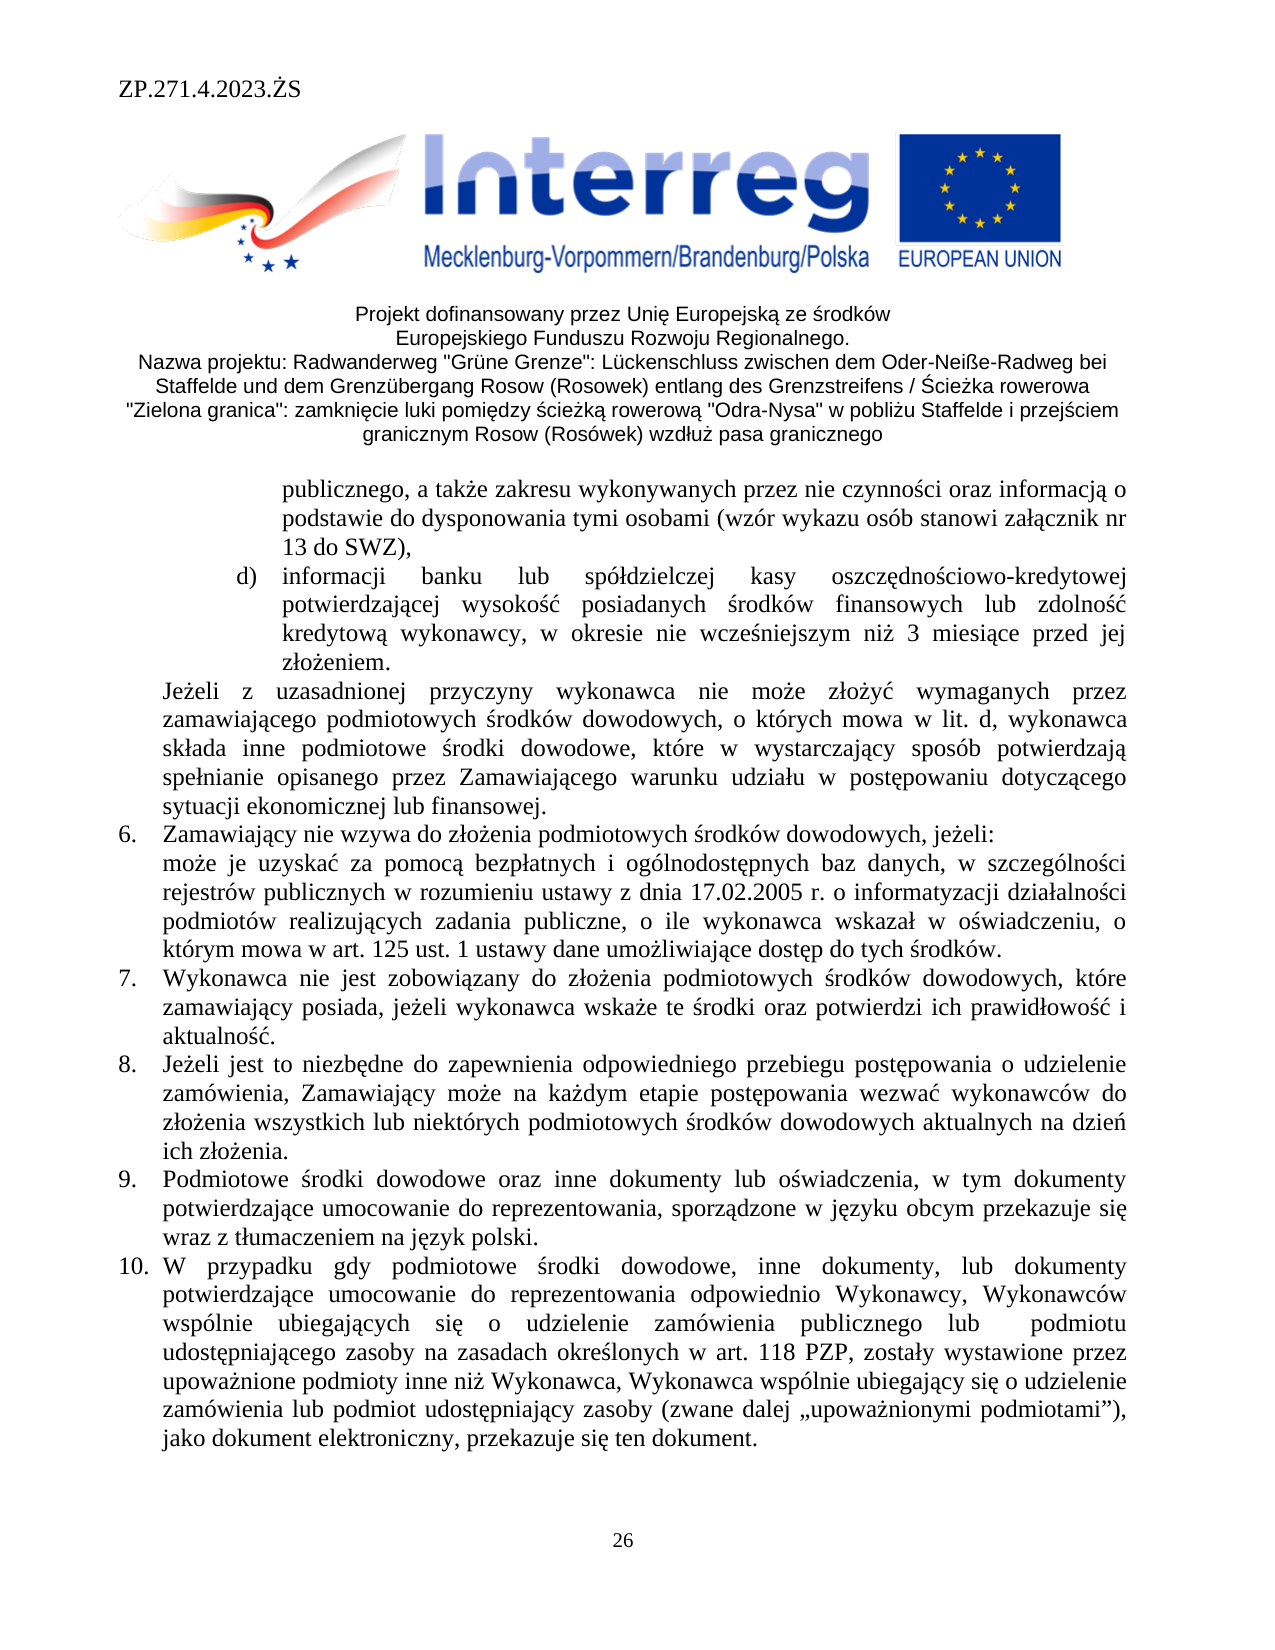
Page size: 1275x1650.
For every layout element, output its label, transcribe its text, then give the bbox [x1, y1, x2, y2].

list Zamawiający nie wzywa do złożenia podmiotowych środków dowodowych, jeżeli: [118, 819, 1127, 848]
list Wykonawca nie jest zobowiązany do złożenia podmiotowych środków dowodowych, które zamawiający posiada, jeżeli wykonawca wskaże te środki oraz potwierdzi ich prawidłowość i aktualność. [118, 963, 1127, 1049]
text może je uzyskać za pomocą bezpłatnych i ogólnodostępnych baz danych, w szczególności rejestrów publicznych w rozumieniu ustawy z dnia 17.02.2005 r. o informatyzacji działalności podmiotów realizujących zadania publiczne, o ile wykonawca wskazał w oświadczeniu, o którym mowa w art. 125 ust. 1 ustawy dane umożliwiające dostęp do tych środków. [162, 848, 1127, 963]
text 8. Jeżeli jest to niezbędne do zapewnienia odpowiedniego przebiegu postępowania o udzielenie zamówienia, Zamawiający może na każdym etapie postępowania wezwać wykonawców do złożenia wszystkich lub niektórych podmiotowych środków dowodowych aktualnych na dzień ich złożenia. [118, 1049, 1127, 1164]
text 9. Podmiotowe środki dowodowe oraz inne dokumenty lub oświadczenia, w tym dokumenty potwierdzające umocowanie do reprezentowania, sporządzone w języku obcym przekazuje się wraz z tłumaczeniem na język polski. [118, 1164, 1127, 1251]
text 10. W przypadku gdy podmiotowe środki dowodowe, inne dokumenty, lub dokumenty potwierdzające umocowanie do reprezentowania odpowiednio Wykonawcy, Wykonawców wspólnie ubiegających się o udzielenie zamówienia publicznego lub podmiotu udostępniającego zasoby na zasadach określonych w art. 118 PZP, zostały wystawione przez upoważnione podmioty inne niż Wykonawca, Wykonawca wspólnie ubiegający się o udzielenie zamówienia lub podmiot udostępniający zasoby (zwane dalej „upoważnionymi podmiotami”), jako dokument elektroniczny, przekazuje się ten dokument. [118, 1251, 1127, 1452]
list Jeżeli z uzasadnionej przyczyny wykonawca nie może złożyć wymaganych przez zamawiającego podmiotowych środków dowodowych, o których mowa w lit. d, wykonawca składa inne podmiotowe środki dowodowe, które w wystarczający sposób potwierdzają spełnianie opisanego przez Zamawiającego warunku udziału w postępowaniu dotyczącego sytuacji ekonomicznej lub finansowej. [162, 676, 1127, 819]
list informacji banku lub spółdzielczej kasy oszczędnościowo-kredytowej potwierdzającej wysokość posiadanych środków finansowych lub zdolność kredytową wykonawcy, w okresie nie wcześniejszym niż 3 miesiące przed jej złożeniem. [236, 561, 1127, 676]
picture [118, 131, 1064, 274]
